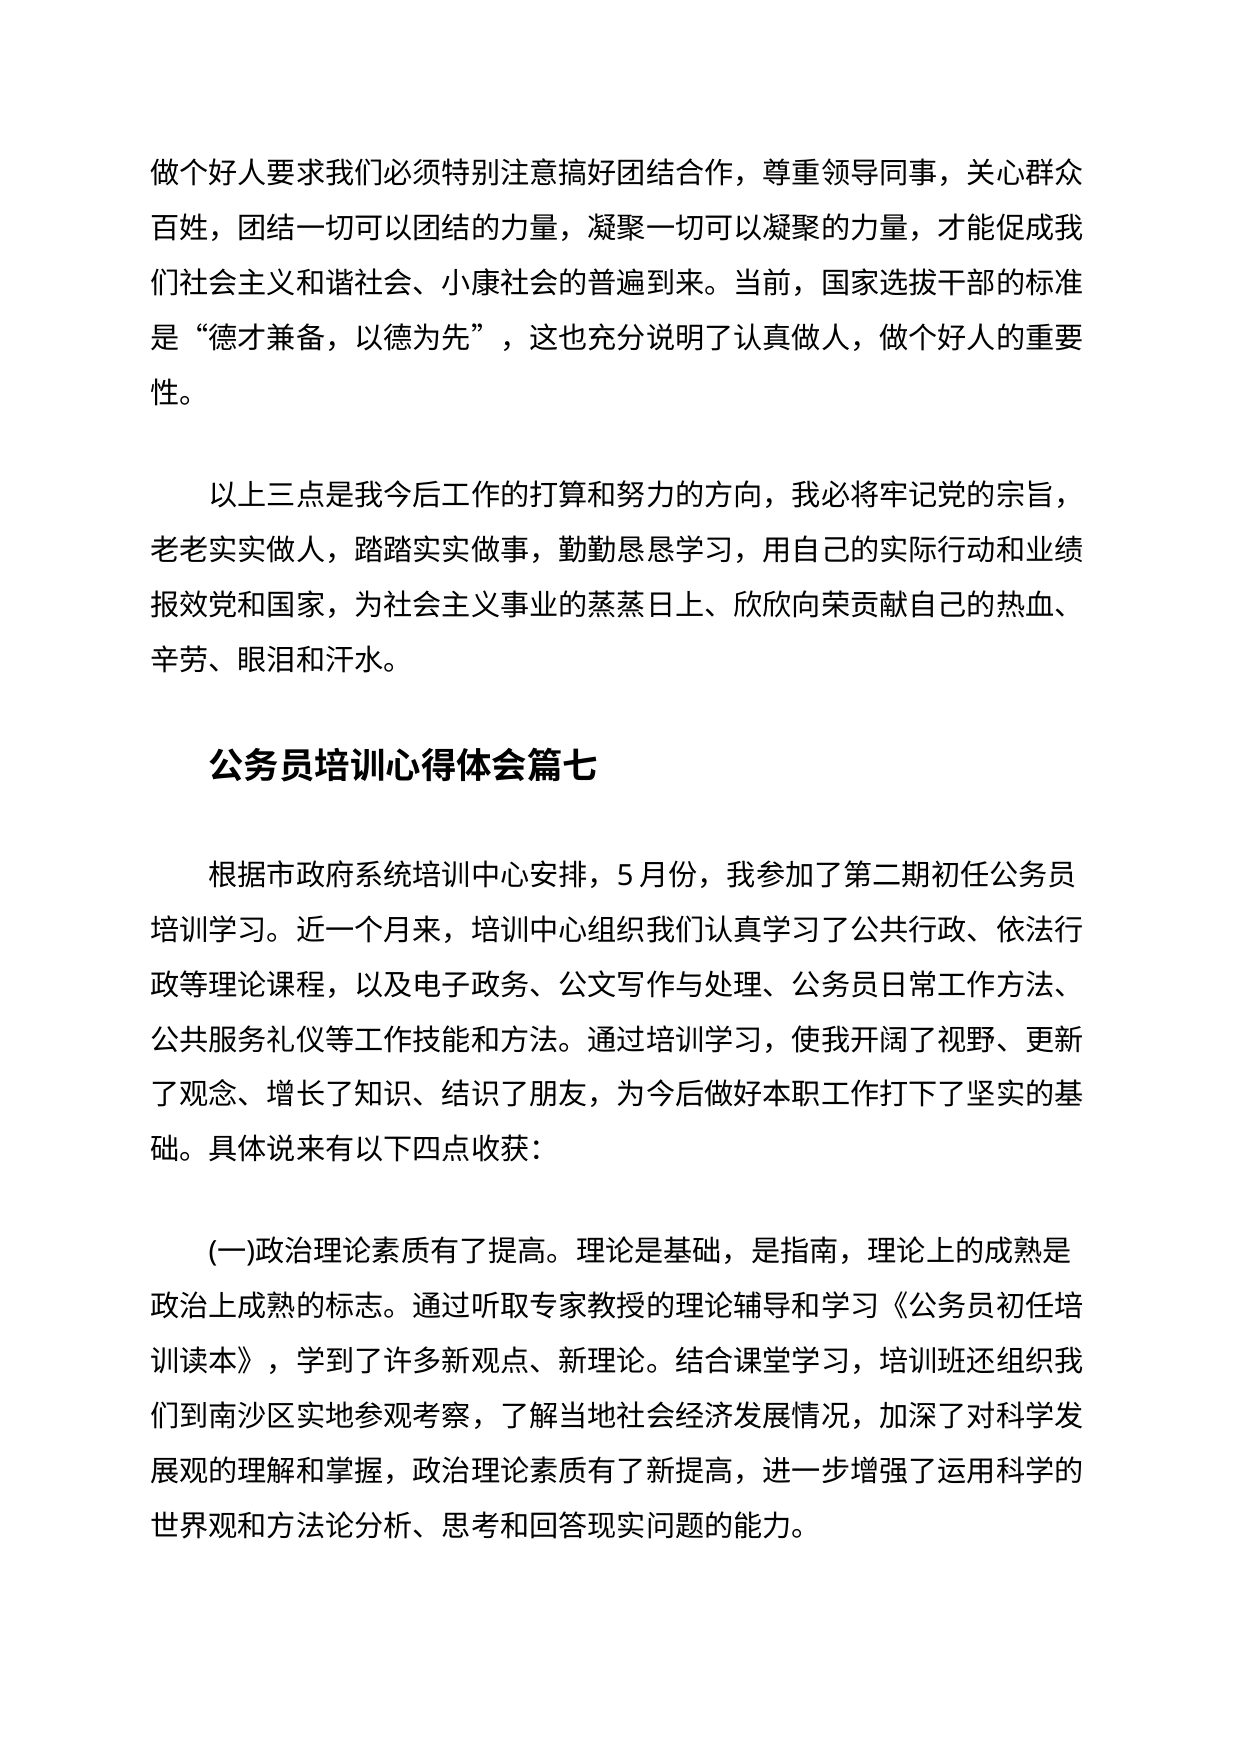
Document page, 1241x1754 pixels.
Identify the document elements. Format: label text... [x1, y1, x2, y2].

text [150, 150, 1090, 412]
text 根据市政府系统培训中心安排，5月份，我参加了第二期初任公务员培训学习。近一个月来，培训中心组织我们认真学习了公共行政、依法行政等理论课程，以及电子政务、公文写作与处理、公务员日常工作方法、公共服务礼仪等工作技能和方法。通过培训学习，使我开阔了视野、更新了观念、增长了知识、结识了朋友，为今后做好本职工作打下了坚实的基础。具体说来有以下四点收获： [150, 851, 1090, 1168]
text 公务员培训心得体会篇七 [150, 738, 1090, 789]
text 以上三点是我今后工作的打算和努力的方向，我必将牢记党的宗旨，老老实实做人，踏踏实实做事，勤勤恳恳学习，用自己的实际行动和业绩报效党和国家，为社会主义事业的蒸蒸日上、欣欣向荣贡献自己的热血、辛劳、眼泪和汗水。 [150, 471, 1090, 678]
text (一)政治理论素质有了提高。理论是基础，是指南，理论上的成熟是政治上成熟的标志。通过听取专家教授的理论辅导和学习《公务员初任培训读本》，学到了许多新观点、新理论。结合课堂学习，培训班还组织我们到南沙区实地参观考察，了解当地社会经济发展情况，加深了对科学发展观的理解和掌握，政治理论素质有了新提高，进一步增强了运用科学的世界观和方法论分析、思考和回答现实问题的能力。 [150, 1228, 1090, 1544]
